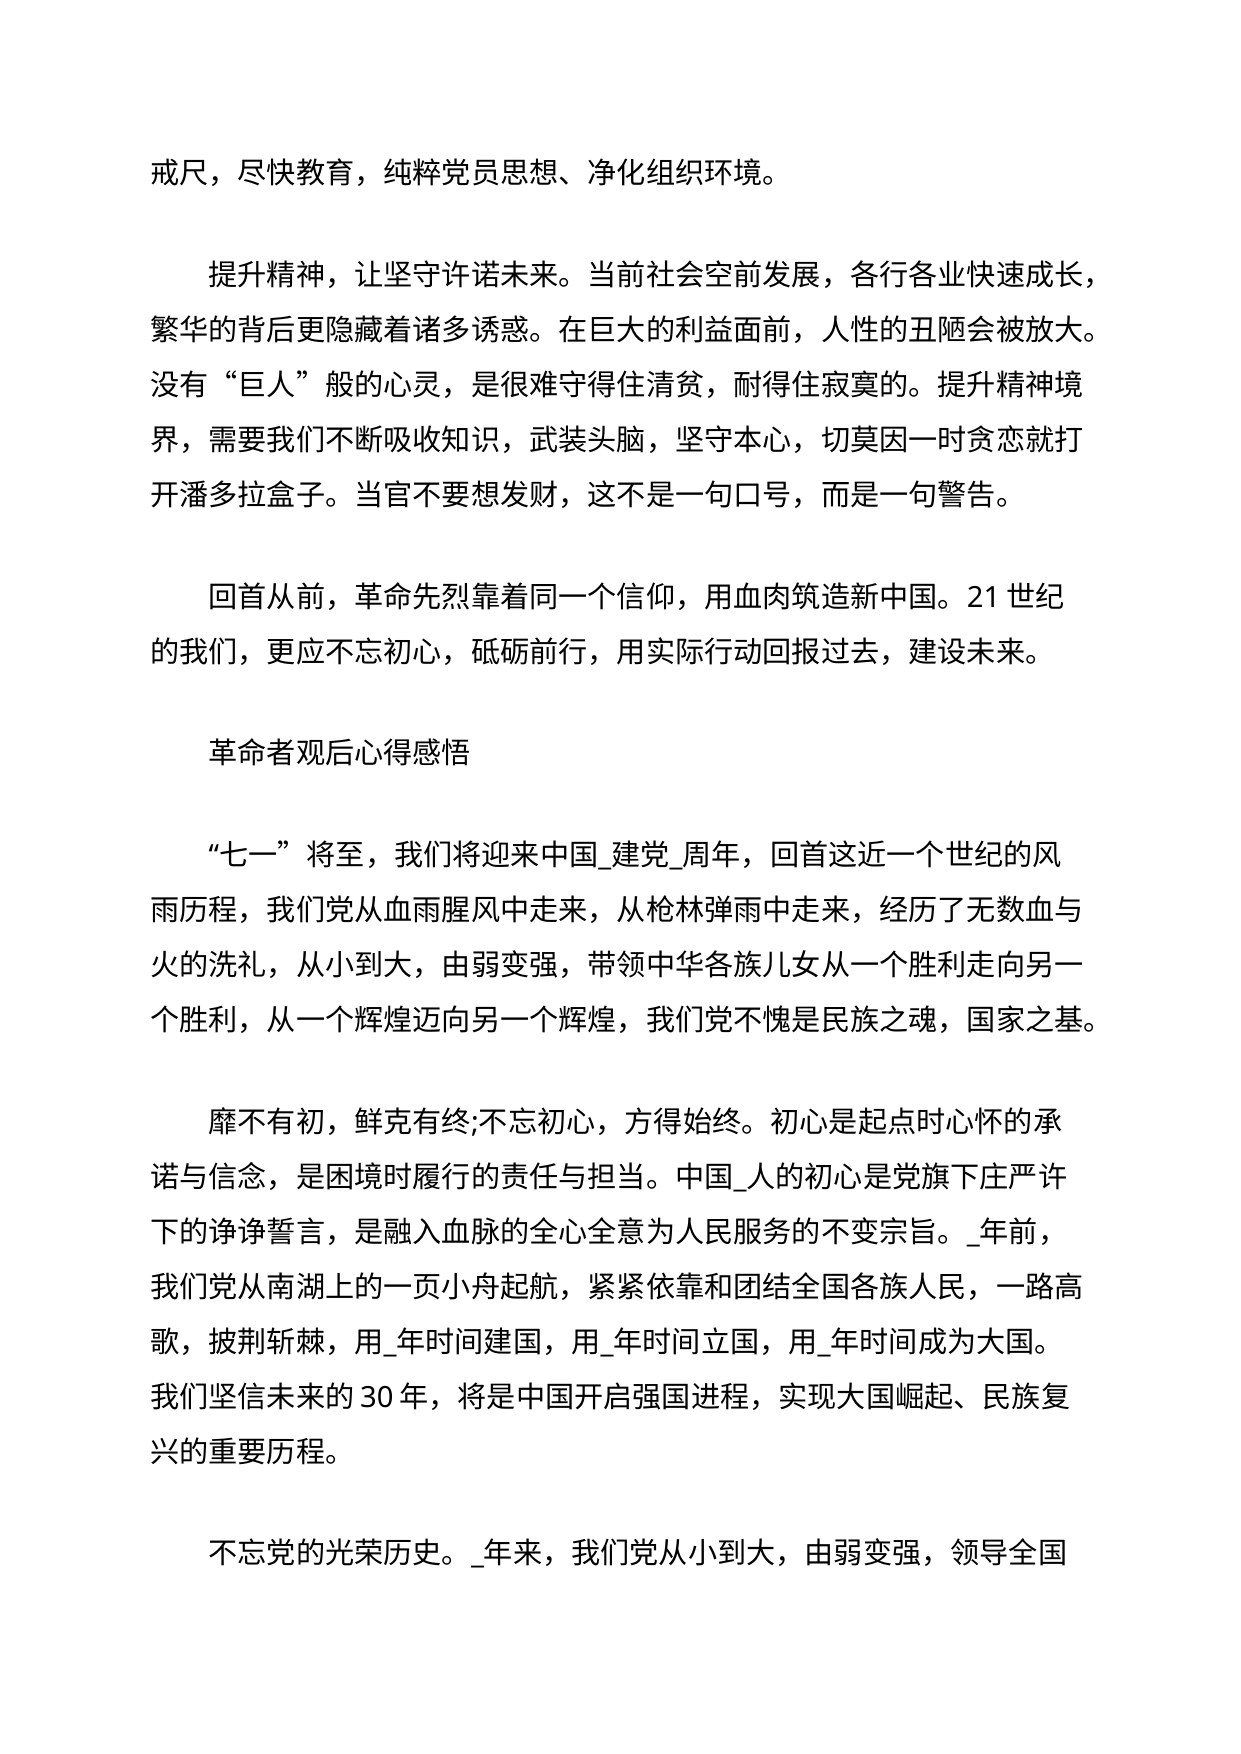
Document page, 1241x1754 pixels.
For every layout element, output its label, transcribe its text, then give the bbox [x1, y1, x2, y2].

text “七一”将至，我们将迎来中国_建党_周年，回首这近一个世纪的风雨历程，我们党从血雨腥风中走来，从枪林弹雨中走来，经历了无数血与火的洗礼，从小到大，由弱变强，带领中华各族儿女从一个胜利走向另一个胜利，从一个辉煌迈向另一个辉煌，我们党不愧是民族之魂，国家之基。 [150, 832, 1090, 1039]
text 回首从前，革命先烈靠着同一个信仰，用血肉筑造新中国。21世纪的我们，更应不忘初心，砥砺前行，用实际行动回报过去，建设未来。 [150, 573, 1090, 670]
text 革命者观后心得感悟 [150, 730, 1090, 772]
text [150, 150, 1090, 192]
text 靡不有初，鲜克有终;不忘初心，方得始终。初心是起点时心怀的承诺与信念，是困境时履行的责任与担当。中国_人的初心是党旗下庄严许下的诤诤誓言，是融入血脉的全心全意为人民服务的不变宗旨。_年前，我们党从南湖上的一页小舟起航，紧紧依靠和团结全国各族人民，一路高歌，披荆斩棘，用_年时间建国，用_年时间立国，用_年时间成为大国。我们坚信未来的30年，将是中国开启强国进程，实现大国崛起、民族复兴的重要历程。 [150, 1098, 1090, 1470]
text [150, 1530, 1090, 1572]
text 提升精神，让坚守许诺未来。当前社会空前发展，各行各业快速成长，繁华的背后更隐藏着诸多诱惑。在巨大的利益面前，人性的丑陋会被放大。没有“巨人”般的心灵，是很难守得住清贫，耐得住寂寞的。提升精神境界，需要我们不断吸收知识，武装头脑，坚守本心，切莫因一时贪恋就打开潘多拉盒子。当官不要想发财，这不是一句口号，而是一句警告。 [150, 252, 1090, 514]
